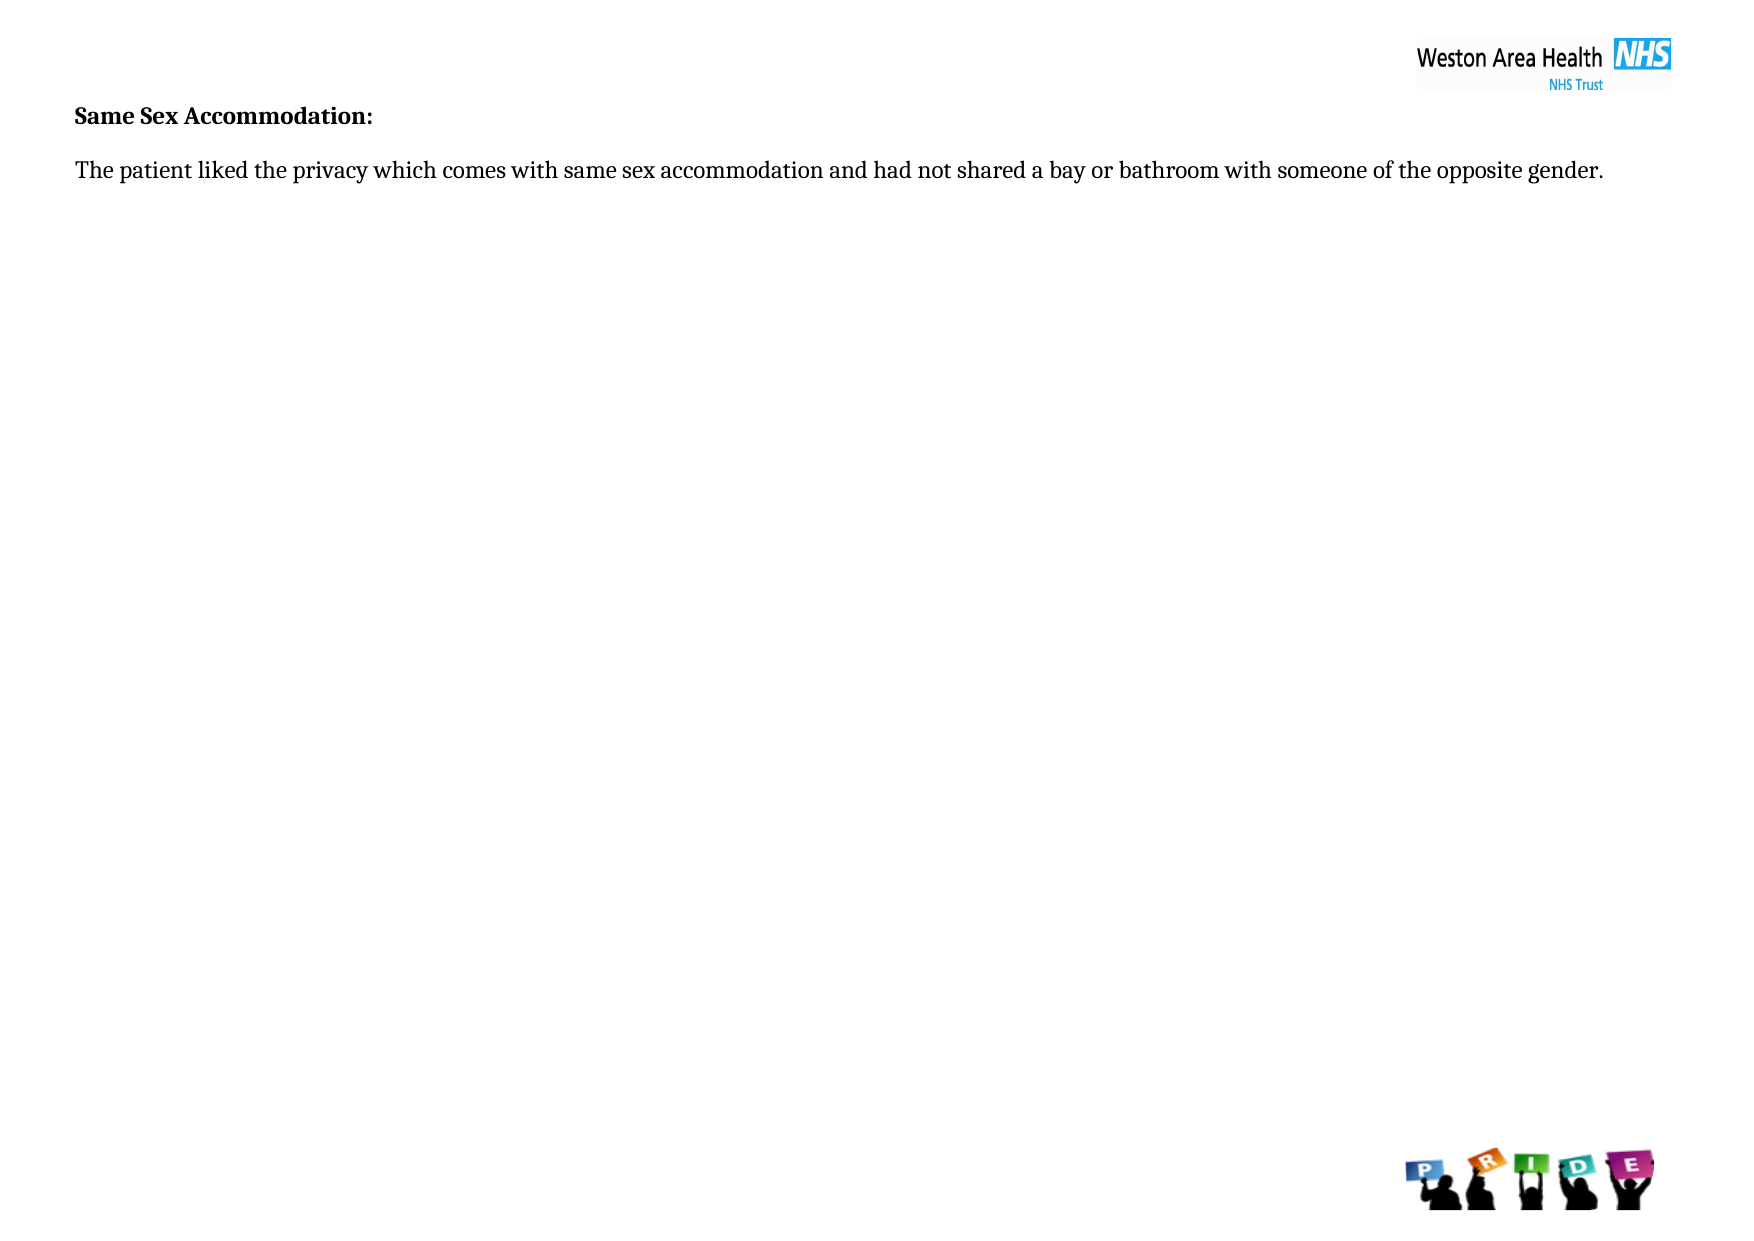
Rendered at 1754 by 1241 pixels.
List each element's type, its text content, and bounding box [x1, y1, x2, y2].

picture [1405, 1147, 1655, 1211]
text Same Sex Accommodation: [75, 102, 1679, 131]
picture [1417, 38, 1672, 90]
text The patient liked the privacy which comes with same sex accommodation and had not shared a bay or bathroom with someone of the opposite gender. [75, 156, 1679, 184]
